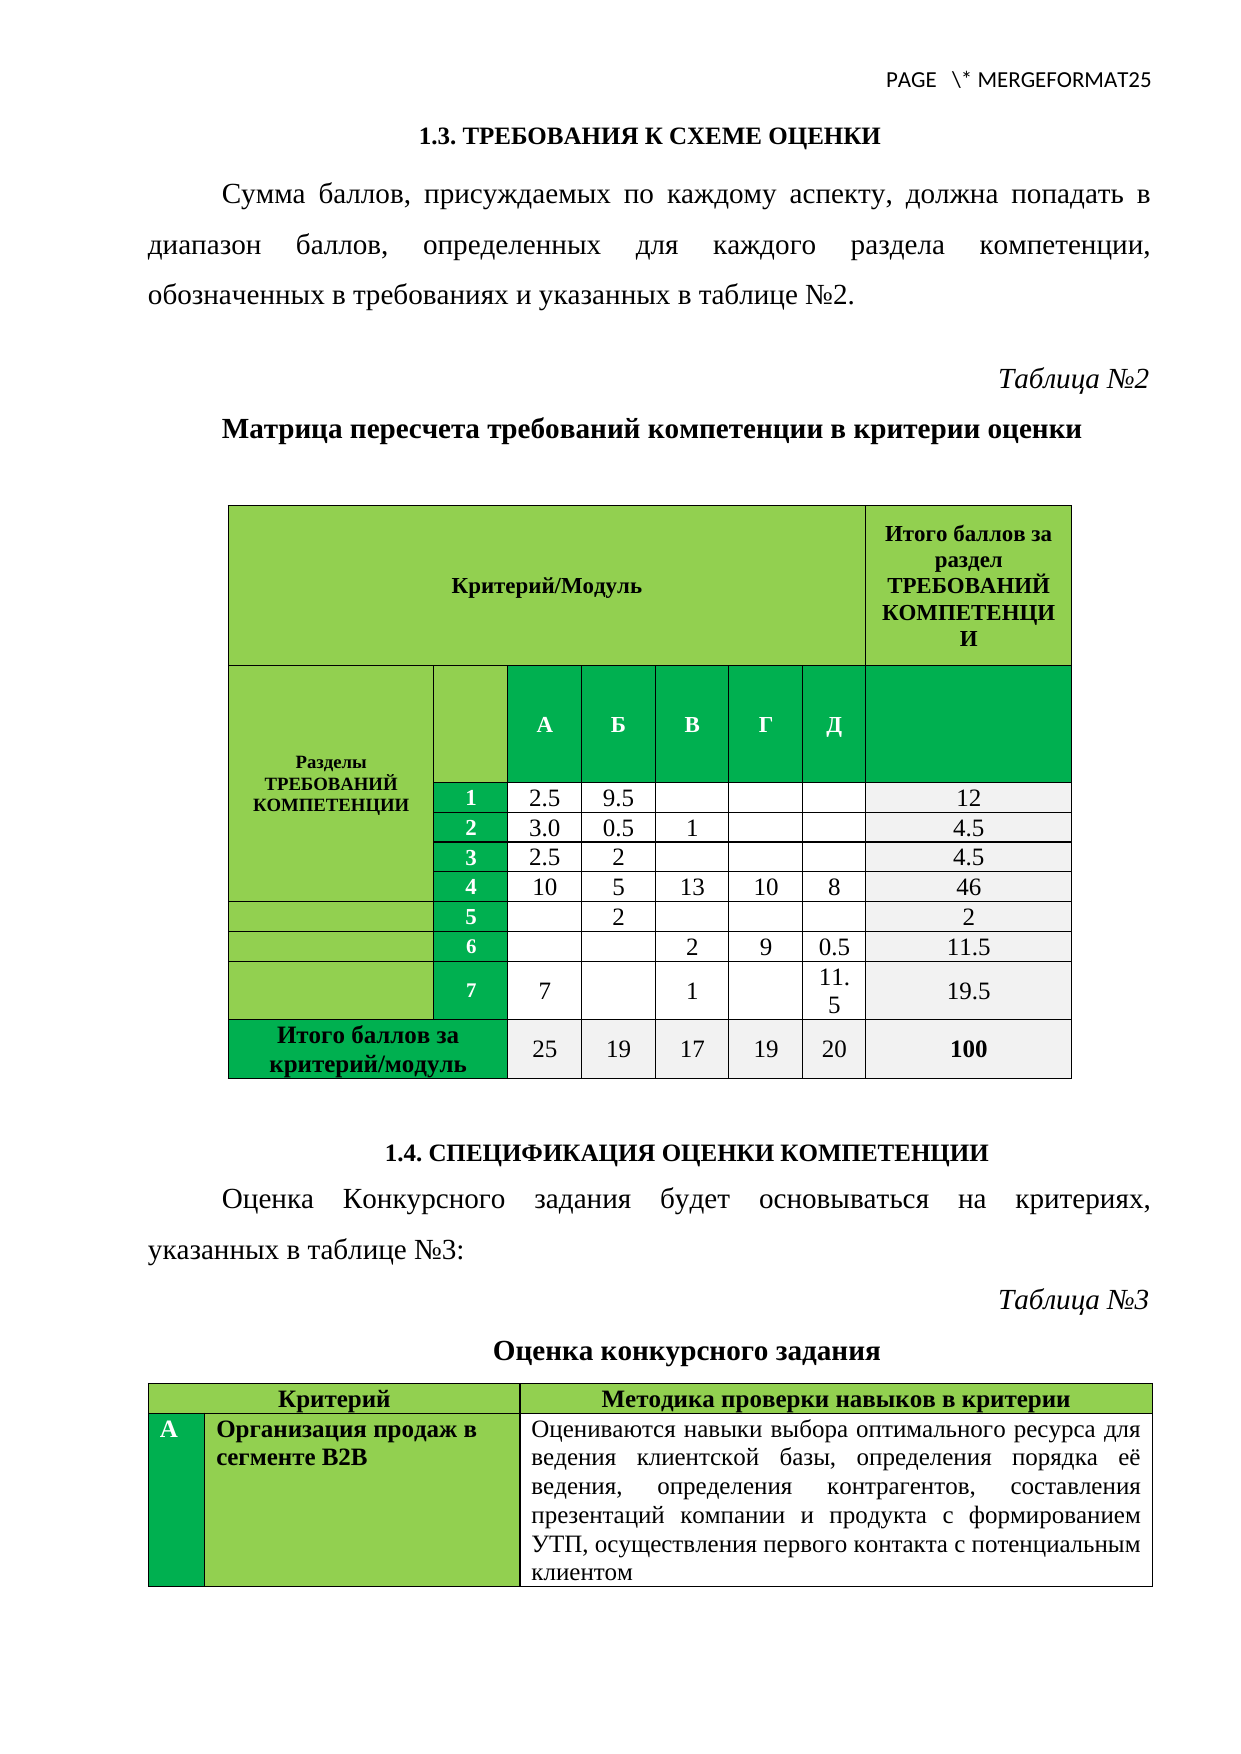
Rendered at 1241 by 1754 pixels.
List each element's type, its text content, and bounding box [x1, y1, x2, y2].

table_cell 7 [508, 962, 581, 1019]
text Таблица №2 [148, 361, 1152, 395]
table_cell [229, 902, 433, 931]
table_cell 12 [866, 783, 1071, 812]
table_cell А [149, 1414, 204, 1586]
text 1.4. СПЕЦИФИКАЦИЯ ОЦЕНКИ КОМПЕТЕНЦИИ [148, 1138, 1152, 1167]
table_cell 5 [582, 872, 655, 901]
table_cell 1 [656, 813, 728, 841]
text Сумма баллов, присуждаемых по каждому аспекту, должна попадать в диапазон баллов, определенных для каждого раздела компетенции, обозначенных в требованиях и указанных в таблице №2. [148, 177, 1152, 311]
table_cell 11.5 [803, 962, 865, 1019]
table_cell 2 [582, 843, 655, 871]
table_header Итого баллов за раздел ТРЕБОВАНИЙ КОМПЕТЕНЦИИ [866, 506, 1071, 665]
table_cell Итого баллов за критерий/модуль [229, 1020, 507, 1078]
table_cell Организация продаж в сегменте В2В [205, 1414, 519, 1586]
table_cell 5 [434, 902, 507, 931]
table_cell [729, 813, 802, 841]
table_cell [729, 902, 802, 931]
table_cell В [656, 666, 728, 782]
table_cell 3 [434, 843, 507, 871]
table_cell 2.5 [508, 843, 581, 871]
table_cell [434, 666, 507, 782]
table_cell 3.0 [508, 813, 581, 841]
table_cell [803, 783, 865, 812]
table_cell Б [582, 666, 655, 782]
table_cell 19 [582, 1020, 655, 1078]
table_cell [656, 902, 728, 931]
table_header Критерий/Модуль [229, 506, 865, 665]
table_cell [729, 843, 802, 871]
table_cell 2 [582, 902, 655, 931]
table_cell 4.5 [866, 843, 1071, 871]
table_cell 46 [866, 872, 1071, 901]
table_cell 6 [434, 932, 507, 961]
table_header Методика проверки навыков в критерии [521, 1384, 1152, 1413]
table_cell 2 [866, 902, 1071, 931]
table_cell 20 [803, 1020, 865, 1078]
table_cell 0.5 [582, 813, 655, 841]
table_cell [508, 902, 581, 931]
table_cell Г [729, 666, 802, 782]
table_header Критерий [149, 1384, 519, 1413]
text Матрица пересчета требований компетенции в критерии оценки [148, 411, 1152, 445]
table_cell 19 [729, 1020, 802, 1078]
table_cell 9 [729, 932, 802, 961]
table_cell [229, 962, 433, 1019]
table_cell [229, 932, 433, 961]
table_cell 11.5 [866, 932, 1071, 961]
table_cell 0.5 [803, 932, 865, 961]
table_cell [729, 962, 802, 1019]
table_cell 100 [866, 1020, 1071, 1078]
table_cell [656, 783, 728, 812]
table_cell [866, 666, 1071, 782]
table_cell [803, 902, 865, 931]
table_cell [656, 843, 728, 871]
table_cell 13 [656, 872, 728, 901]
table_cell 25 [508, 1020, 581, 1078]
table_cell 19.5 [866, 962, 1071, 1019]
table_cell 2.5 [508, 783, 581, 812]
table_cell 4.5 [866, 813, 1071, 841]
table_cell 4 [434, 872, 507, 901]
table_cell 1 [656, 962, 728, 1019]
table_cell 1 [434, 783, 507, 812]
table_cell [729, 783, 802, 812]
text Оценка конкурсного задания [148, 1333, 1152, 1366]
table_cell [803, 843, 865, 871]
table_cell 17 [656, 1020, 728, 1078]
table_cell А [508, 666, 581, 782]
table_cell 8 [803, 872, 865, 901]
table_cell 10 [729, 872, 802, 901]
text Таблица №3 [148, 1282, 1152, 1316]
text Оценка Конкурсного задания будет основываться на критериях, указанных в таблице №3: [148, 1182, 1152, 1266]
table_cell Разделы ТРЕБОВАНИЙ КОМПЕТЕНЦИИ [229, 666, 433, 901]
subtitle 1.3. ТРЕБОВАНИЯ К СХЕМЕ ОЦЕНКИ [148, 121, 1152, 150]
table_cell Д [803, 666, 865, 782]
table_cell [582, 932, 655, 961]
table_cell Оцениваются навыки выбора оптимального ресурса для ведения клиентской базы, определения порядка её ведения, определения контрагентов, составления презентаций компании и продукта с формированием УТП, осуществления первого контакта с потенциальным клиентом [521, 1414, 1152, 1586]
table_cell [582, 962, 655, 1019]
table_cell [803, 813, 865, 841]
table_cell 9.5 [582, 783, 655, 812]
table_cell 7 [434, 962, 507, 1019]
table_cell 2 [434, 813, 507, 841]
table_cell [508, 932, 581, 961]
table_cell 10 [508, 872, 581, 901]
table_cell 2 [656, 932, 728, 961]
